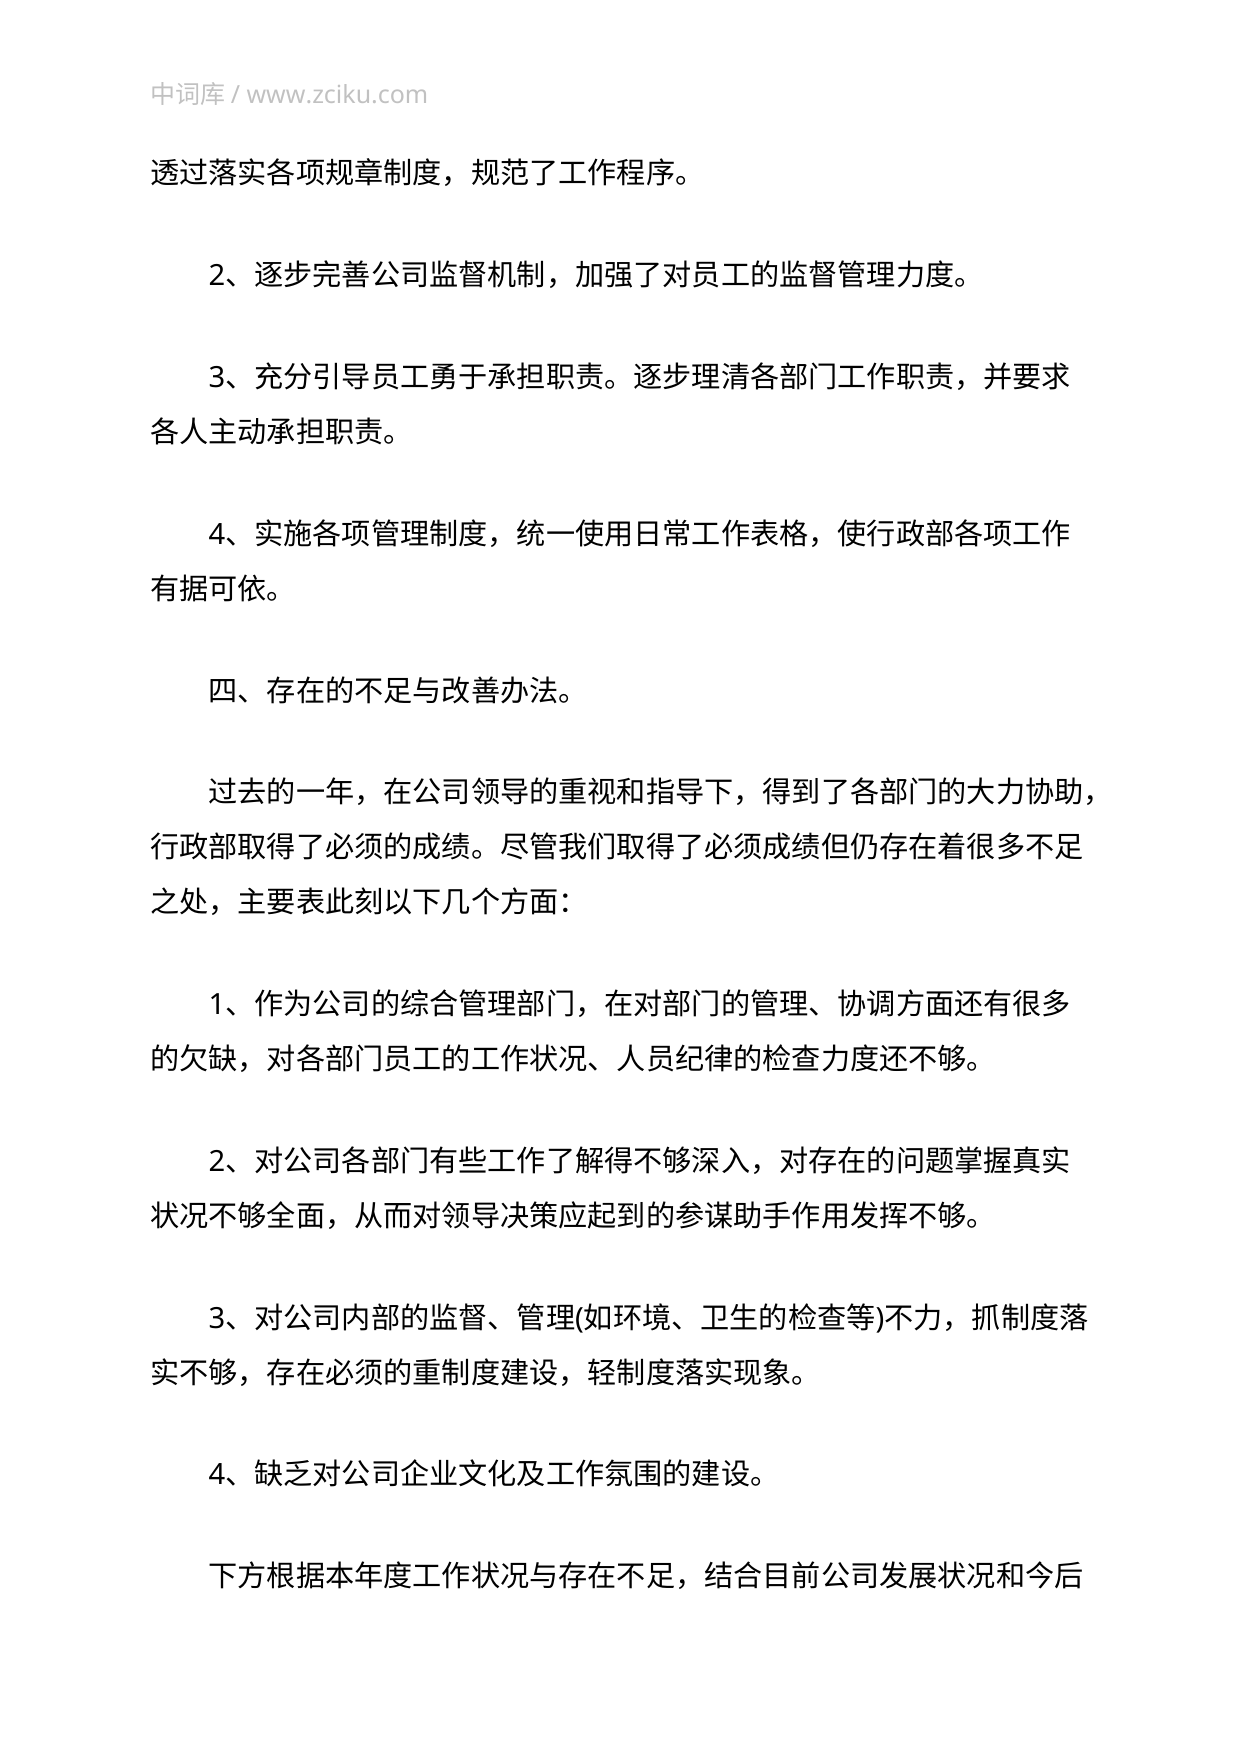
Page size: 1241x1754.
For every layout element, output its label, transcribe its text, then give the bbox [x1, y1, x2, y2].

text 3、充分引导员工勇于承担职责。逐步理清各部门工作职责，并要求各人主动承担职责。 [150, 354, 1090, 451]
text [150, 1553, 1090, 1595]
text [150, 150, 1090, 192]
text 4、实施各项管理制度，统一使用日常工作表格，使行政部各项工作有据可依。 [150, 511, 1090, 608]
text 四、存在的不足与改善办法。 [150, 667, 1090, 709]
text 1、作为公司的综合管理部门，在对部门的管理、协调方面还有很多的欠缺，对各部门员工的工作状况、人员纪律的检查力度还不够。 [150, 981, 1090, 1078]
text 4、缺乏对公司企业文化及工作氛围的建设。 [150, 1451, 1090, 1493]
text 2、对公司各部门有些工作了解得不够深入，对存在的问题掌握真实状况不够全面，从而对领导决策应起到的参谋助手作用发挥不够。 [150, 1137, 1090, 1235]
text 过去的一年，在公司领导的重视和指导下，得到了各部门的大力协助，行政部取得了必须的成绩。尽管我们取得了必须成绩但仍存在着很多不足之处，主要表此刻以下几个方面： [150, 769, 1090, 921]
text 2、逐步完善公司监督机制，加强了对员工的监督管理力度。 [150, 252, 1090, 294]
text 3、对公司内部的监督、管理(如环境、卫生的检查等)不力，抓制度落实不够，存在必须的重制度建设，轻制度落实现象。 [150, 1294, 1090, 1391]
